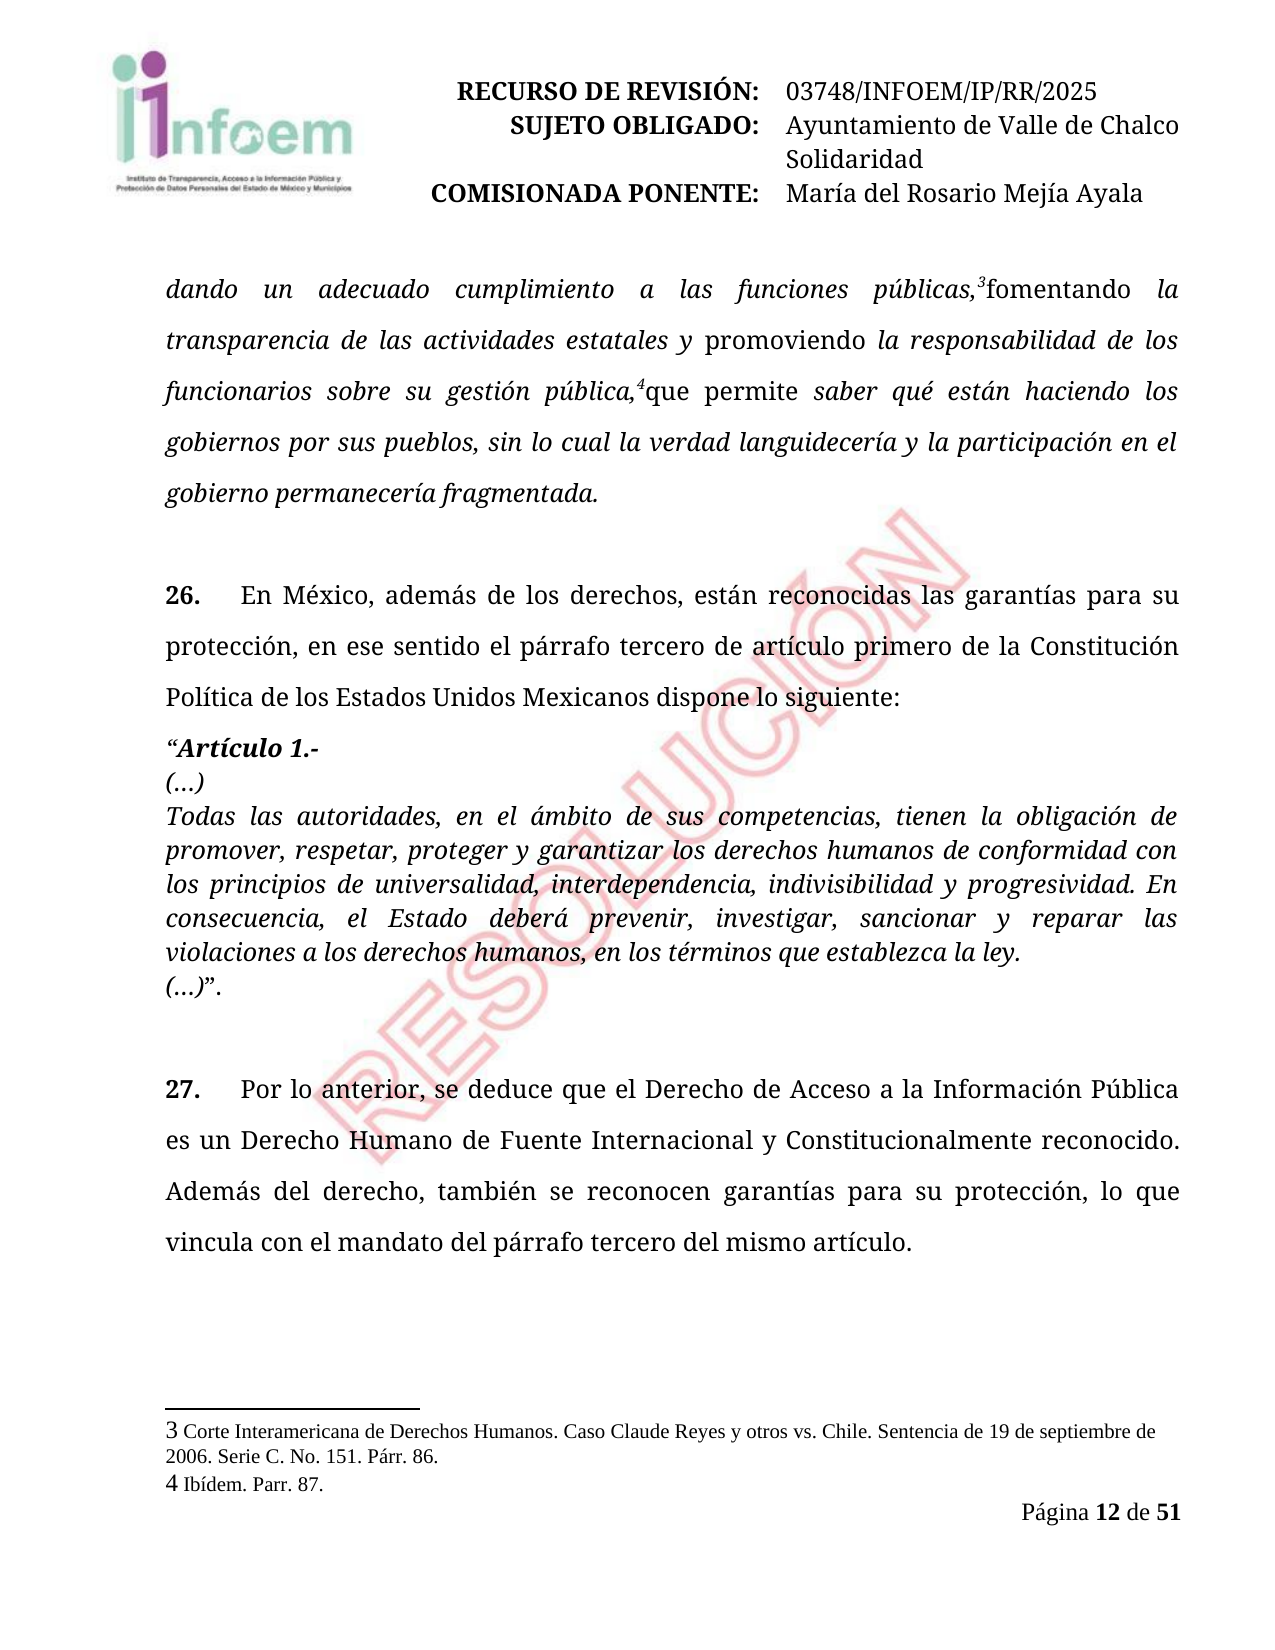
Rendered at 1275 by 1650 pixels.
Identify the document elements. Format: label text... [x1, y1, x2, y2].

text “Artículo 1.- [165, 731, 1181, 765]
text (…)”. [165, 969, 1181, 1003]
text (…) [165, 765, 1181, 799]
picture [0, 0, 1257, 1636]
list Por lo anterior, se deduce que el Derecho de Acceso a la Información Pública es un Derecho Humano de Fuente Internacional y Constitucionalmente reconocido. Además del derecho, también se reconocen garantías para su protección, lo que vincula con el mandato del párrafo tercero del mismo artículo. [165, 1071, 1181, 1258]
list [165, 271, 1181, 509]
text Todas las autoridades, en el ámbito de sus competencias, tienen la obligación de promover, respetar, proteger y garantizar los derechos humanos de conformidad con los principios de universalidad, interdependencia, indivisibilidad y progresividad. En consecuencia, el Estado deberá prevenir, investigar, sancionar y reparar las violaciones a los derechos humanos, en los términos que establezca la ley. [165, 799, 1181, 969]
list En México, además de los derechos, están reconocidas las garantías para su protección, en ese sentido el párrafo tercero de artículo primero de la Constitución Política de los Estados Unidos Mexicanos dispone lo siguiente: [165, 577, 1181, 714]
